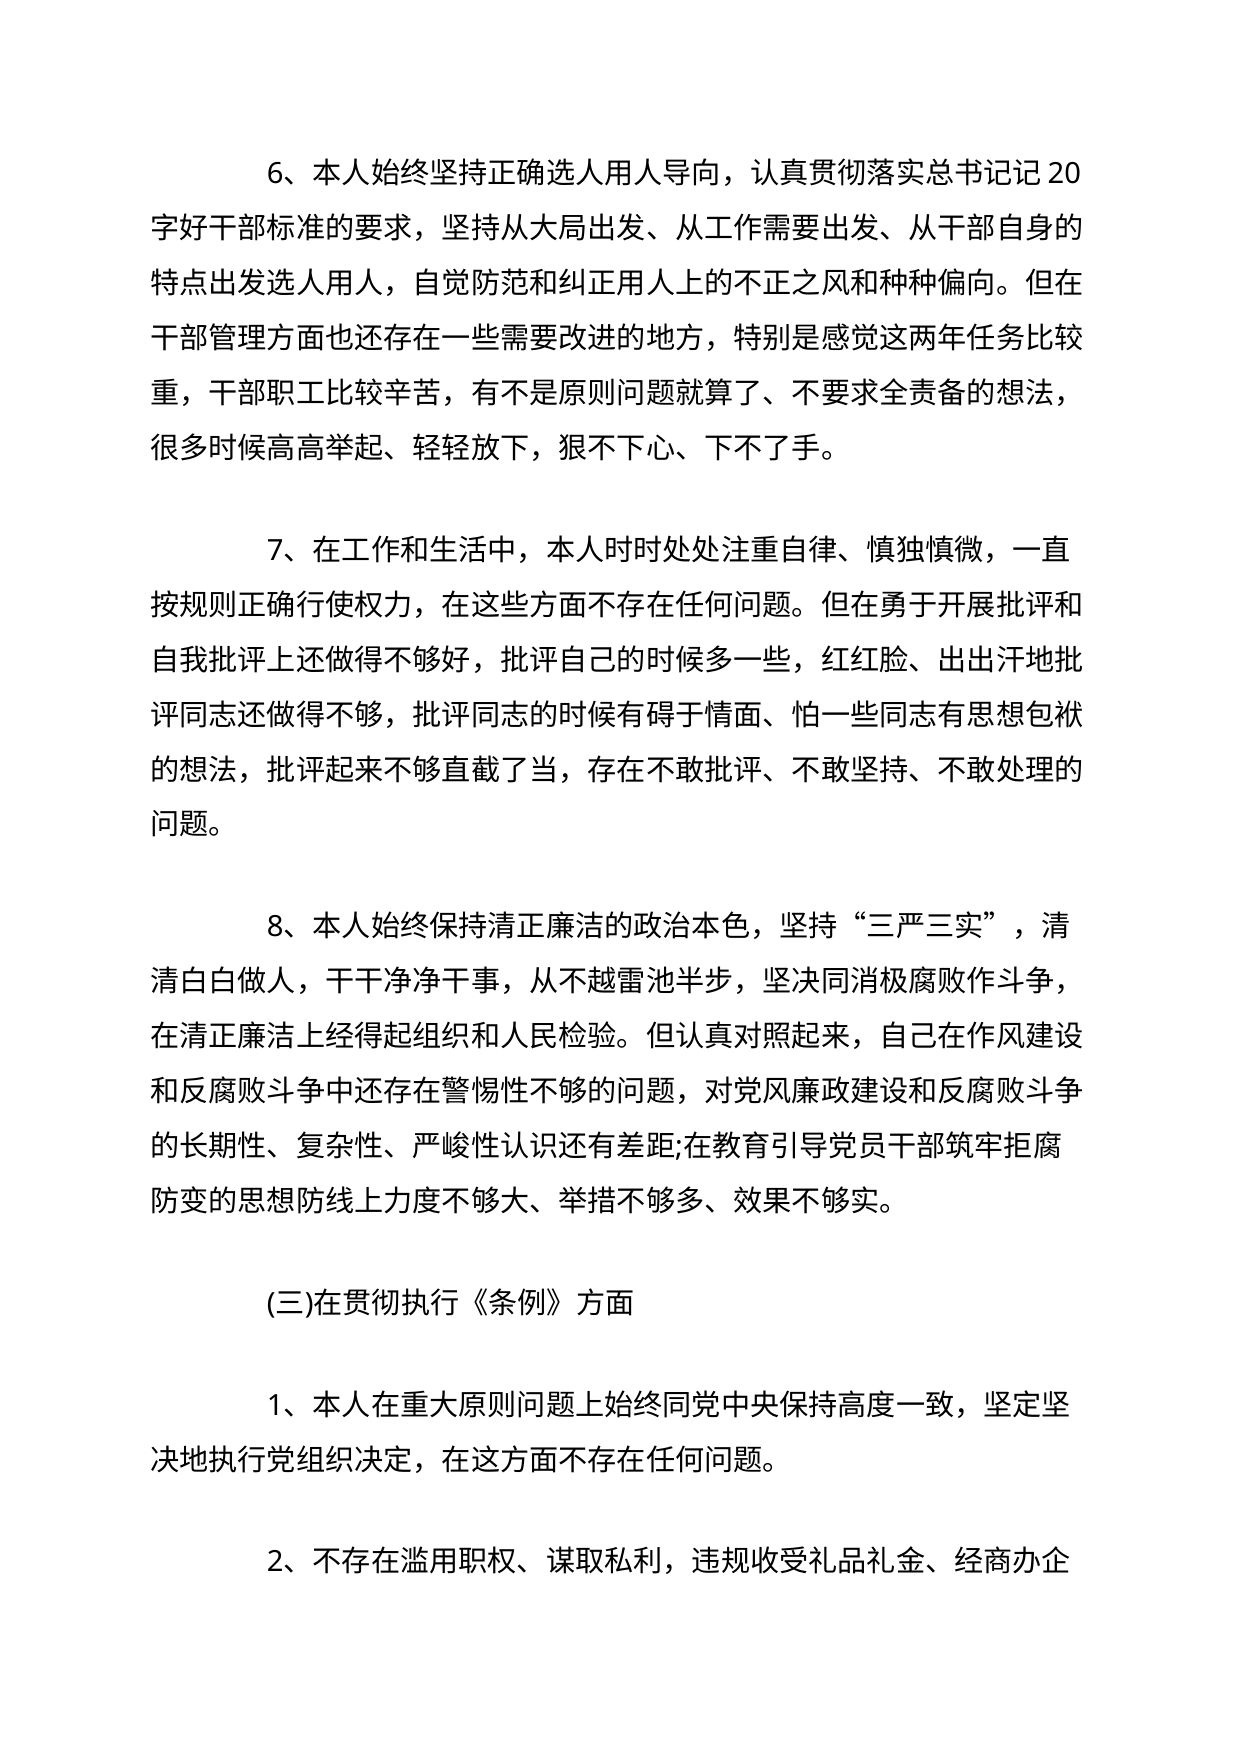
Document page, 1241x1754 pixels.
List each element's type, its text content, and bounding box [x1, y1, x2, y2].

text 7、在工作和生活中，本人时时处处注重自律、慎独慎微，一直按规则正确行使权力，在这些方面不存在任何问题。但在勇于开展批评和自我批评上还做得不够好，批评自己的时候多一些，红红脸、出出汗地批评同志还做得不够，批评同志的时候有碍于情面、怕一些同志有思想包袱的想法，批评起来不够直截了当，存在不敢批评、不敢坚持、不敢处理的问题。 [150, 526, 1090, 843]
text 6、本人始终坚持正确选人用人导向，认真贯彻落实总书记记20字好干部标准的要求，坚持从大局出发、从工作需要出发、从干部自身的特点出发选人用人，自觉防范和纠正用人上的不正之风和种种偏向。但在干部管理方面也还存在一些需要改进的地方，特别是感觉这两年任务比较重，干部职工比较辛苦，有不是原则问题就算了、不要求全责备的想法，很多时候高高举起、轻轻放下，狠不下心、下不了手。 [150, 150, 1090, 467]
text 8、本人始终保持清正廉洁的政治本色，坚持“三严三实”，清清白白做人，干干净净干事，从不越雷池半步，坚决同消极腐败作斗争，在清正廉洁上经得起组织和人民检验。但认真对照起来，自己在作风建设和反腐败斗争中还存在警惕性不够的问题，对党风廉政建设和反腐败斗争的长期性、复杂性、严峻性认识还有差距;在教育引导党员干部筑牢拒腐防变的思想防线上力度不够大、举措不够多、效果不够实。 [150, 903, 1090, 1220]
text (三)在贯彻执行《条例》方面 [150, 1279, 1090, 1322]
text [150, 1538, 1090, 1580]
text 1、本人在重大原则问题上始终同党中央保持高度一致，坚定坚决地执行党组织决定，在这方面不存在任何问题。 [150, 1381, 1090, 1478]
